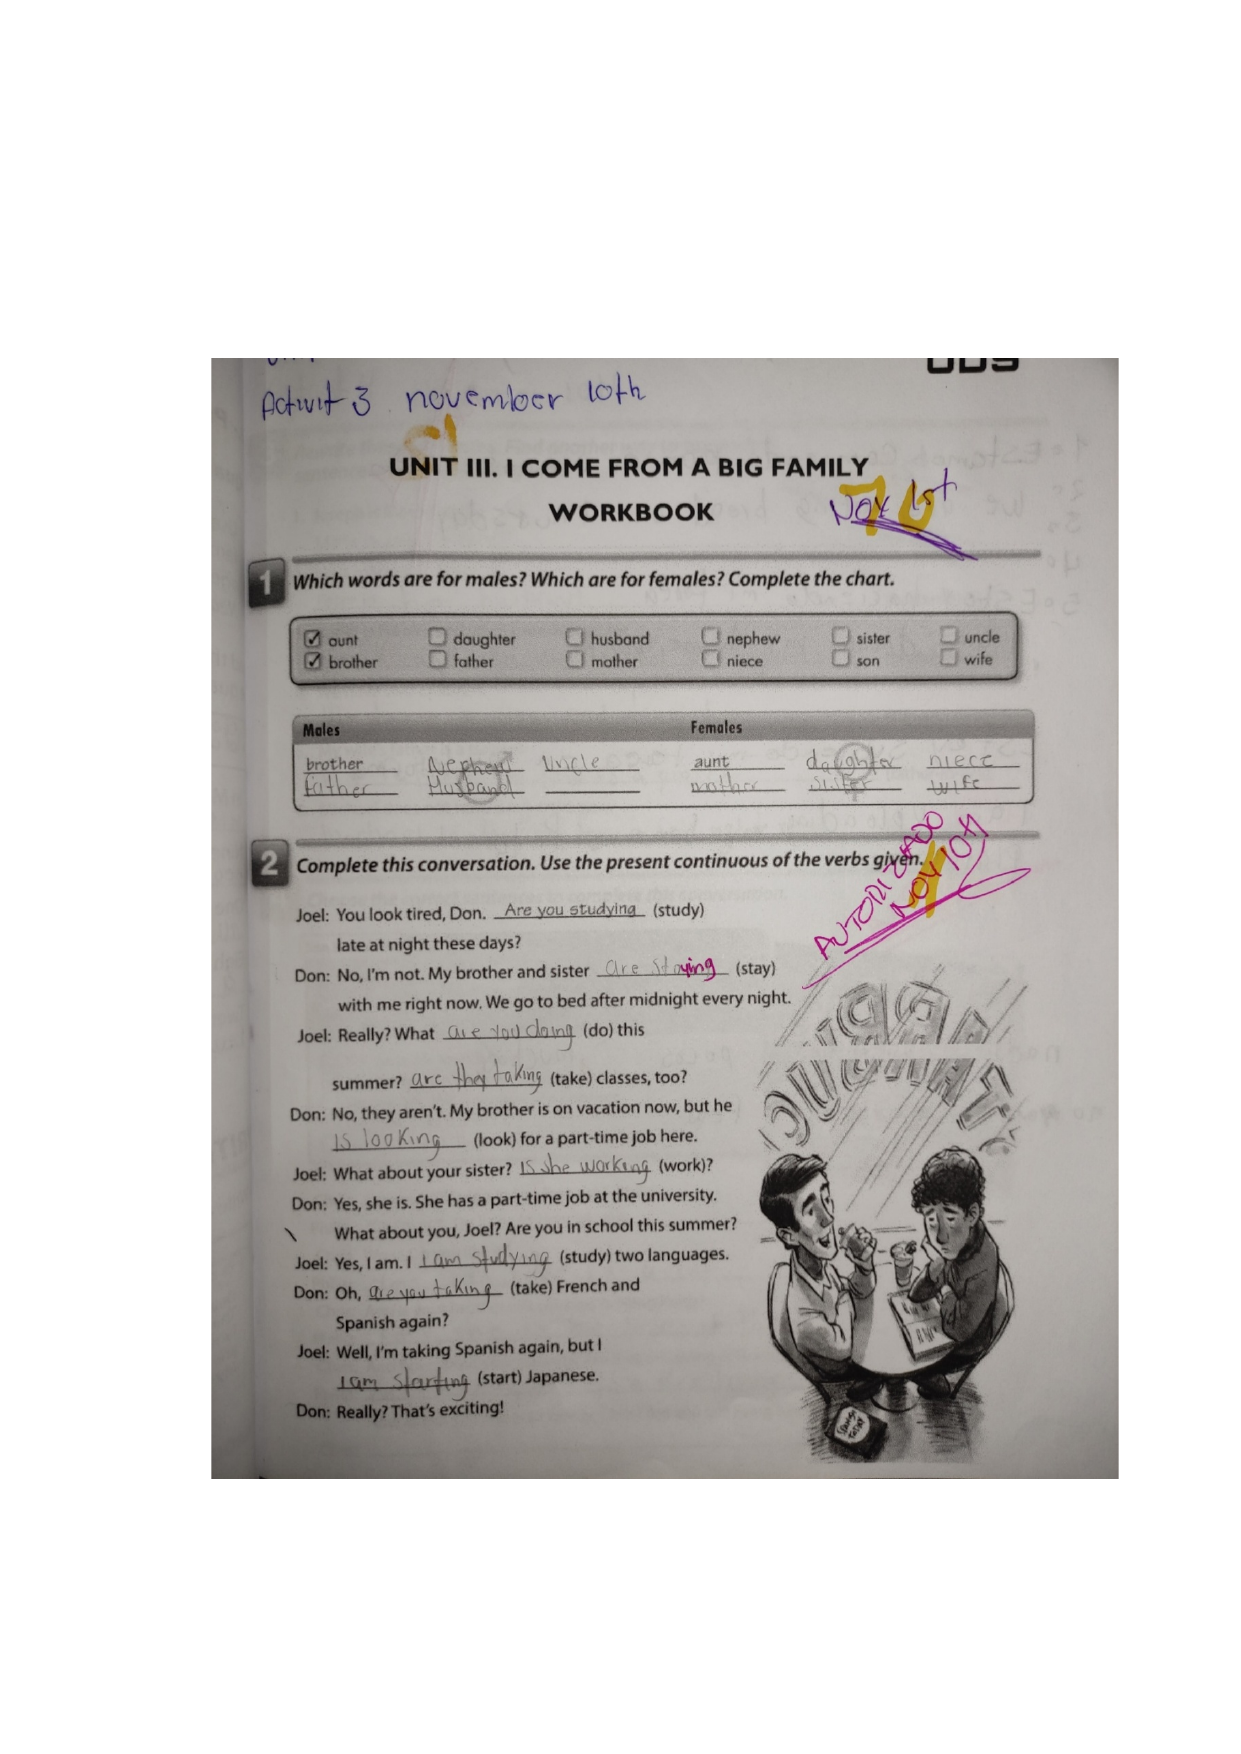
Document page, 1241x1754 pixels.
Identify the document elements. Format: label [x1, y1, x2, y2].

picture [211, 358, 1119, 1479]
